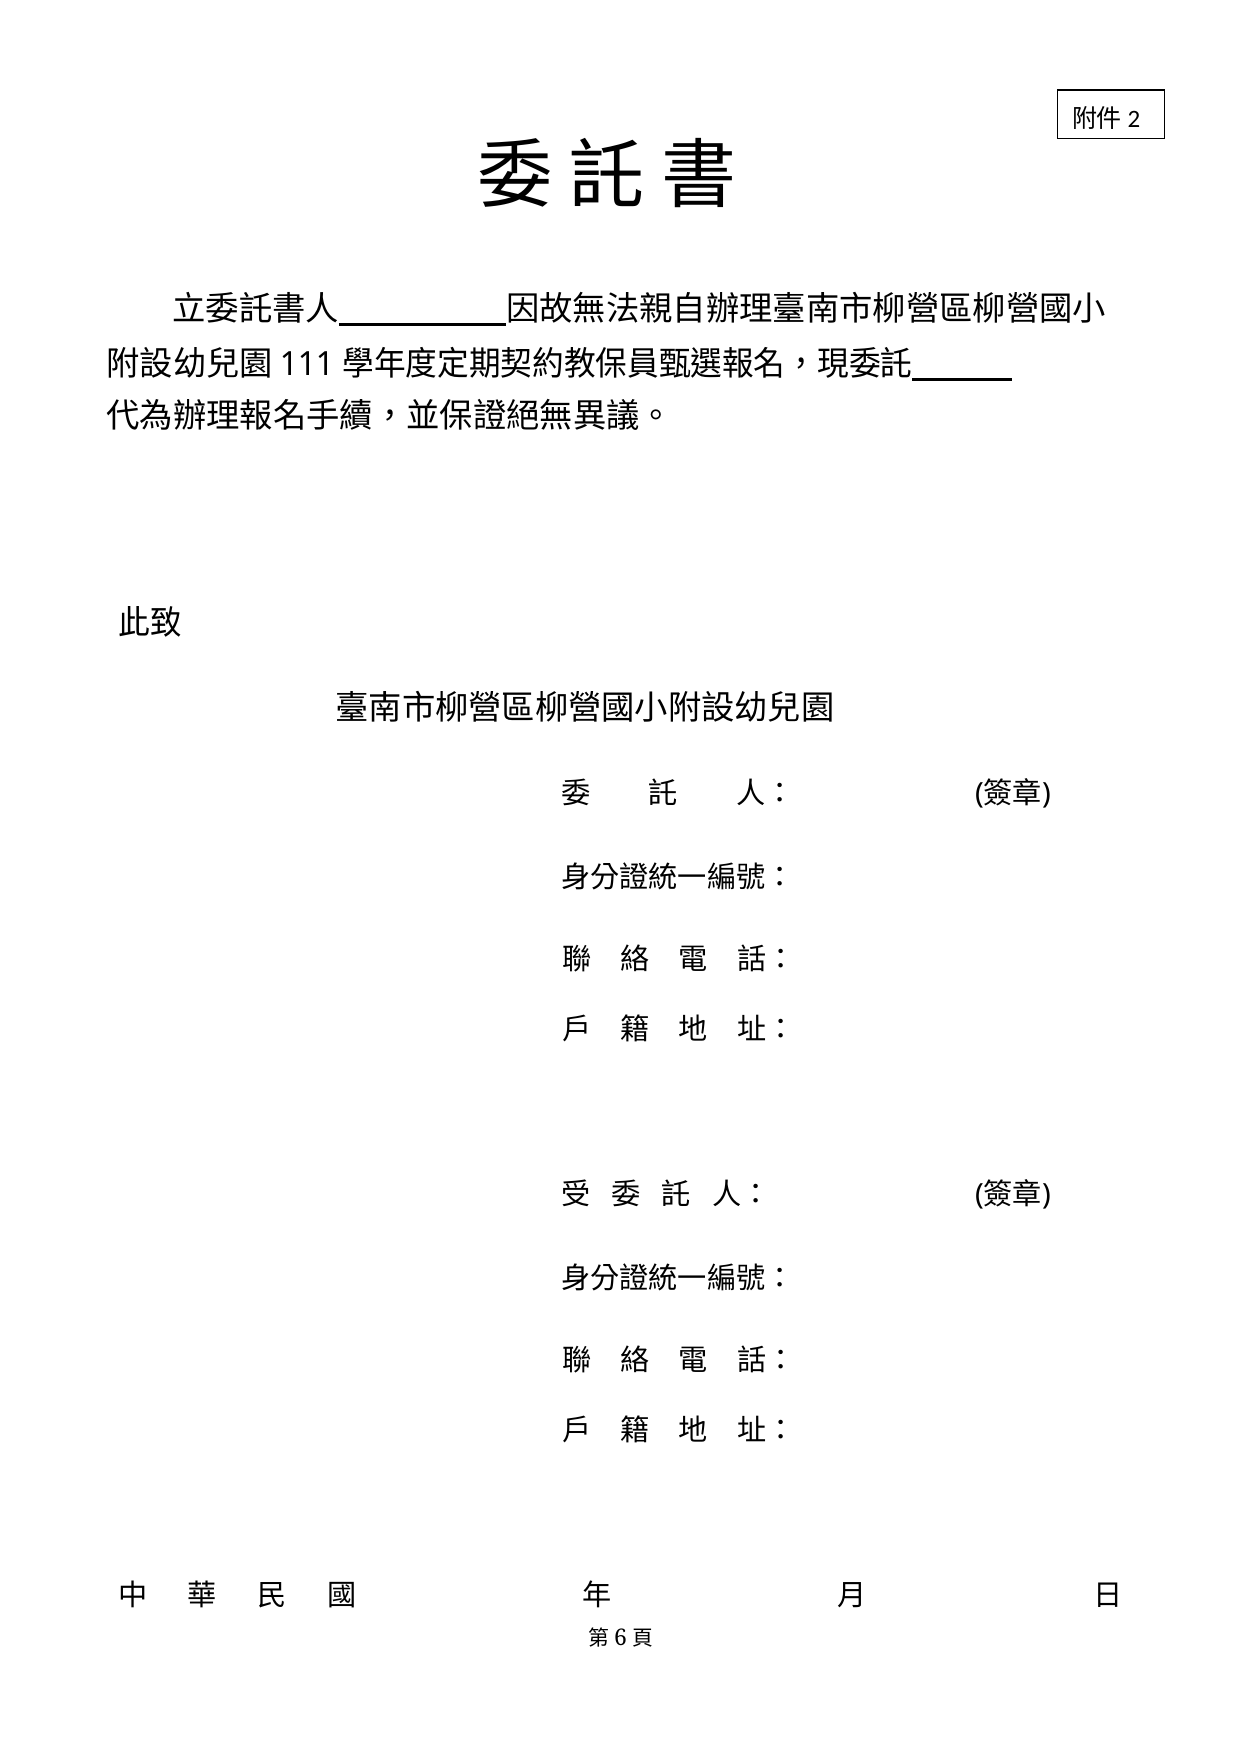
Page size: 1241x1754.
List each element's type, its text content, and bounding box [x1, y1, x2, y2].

table_header 話： [722, 944, 800, 996]
table_cell 籍 [606, 1397, 664, 1449]
table_header 聯 [557, 1345, 606, 1397]
table_header 話： [722, 1345, 800, 1397]
text 臺南市柳營區柳營國小附設幼兒園 [336, 681, 1209, 729]
table_header 電 [664, 944, 722, 996]
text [118, 1571, 1122, 1614]
table_header 電 [664, 1345, 722, 1397]
text 附設幼兒園111 學年度定期契約教保員甄選報名，現委託 [106, 337, 1209, 385]
table_cell 址： [722, 996, 800, 1048]
table_cell 戶 [557, 996, 606, 1048]
text 此致 [118, 596, 1209, 644]
table_header 聯 [557, 944, 606, 996]
text 委 託 人： (簽章) 身分證統一編號： [561, 769, 1063, 896]
text 委 託 書 [455, 128, 759, 219]
table_cell 址： [722, 1397, 800, 1449]
table_cell 戶 [557, 1397, 606, 1449]
table_cell 地 [664, 1397, 722, 1449]
text 代為辦理報名手續，並保證絕無異議。 [106, 389, 1209, 437]
table_cell 地 [664, 996, 722, 1048]
text 受 委 託 人： (簽章) 身分證統一編號： [561, 1170, 1063, 1297]
table_header 絡 [606, 944, 664, 996]
table_cell 籍 [606, 996, 664, 1048]
text 立委託書人 因故無法親自辦理臺南市柳營區柳營國小 [172, 282, 1209, 330]
table_header 絡 [606, 1345, 664, 1397]
